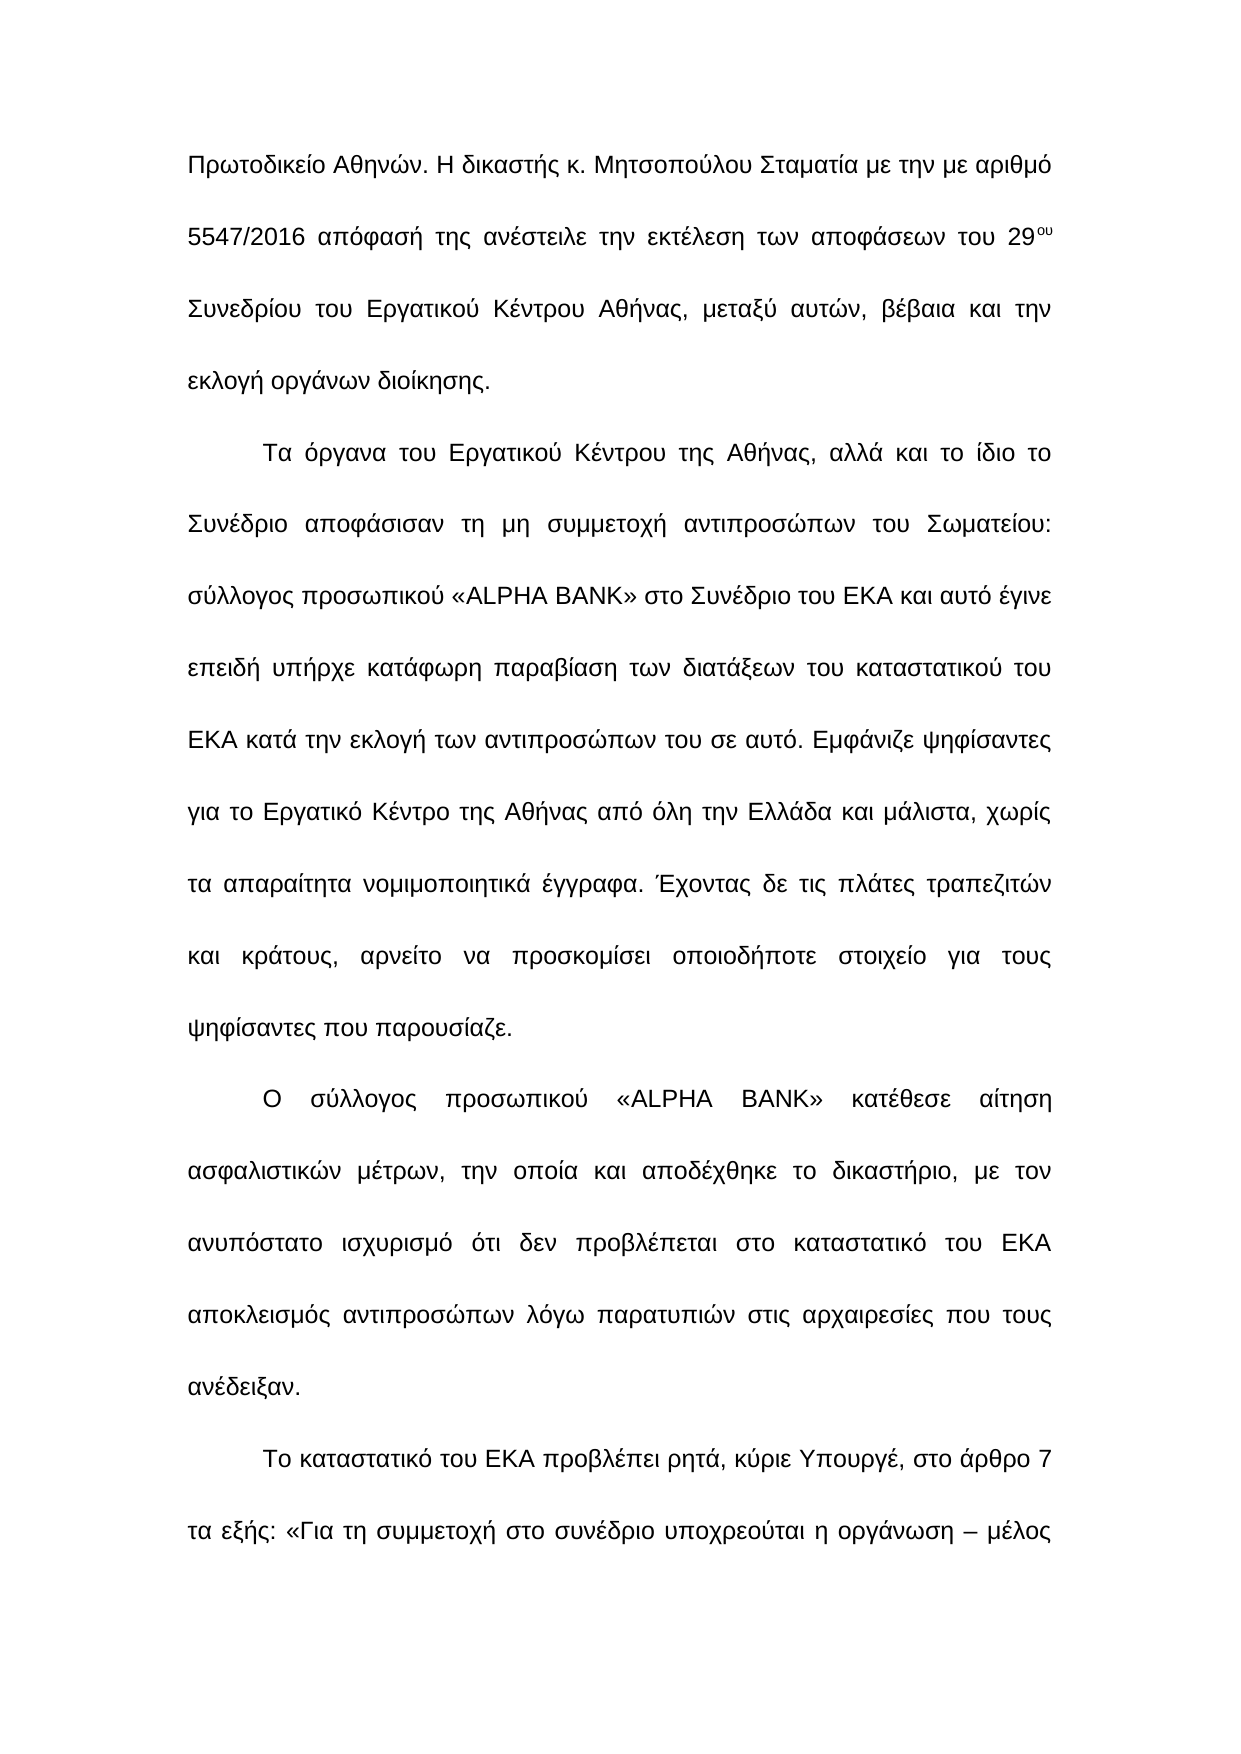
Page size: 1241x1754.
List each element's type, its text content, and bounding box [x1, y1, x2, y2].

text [187, 150, 1053, 394]
text Ο σύλλογος προσωπικού «ALPHA BANK» κατέθεσε αίτηση ασφαλιστικών μέτρων, την οποία και αποδέχθηκε το δικαστήριο, με τον ανυπόστατο ισχυρισμό ότι δεν προβλέπεται στο καταστατικό του ΕΚΑ αποκλεισμός αντιπροσώπων λόγω παρατυπιών στις αρχαιρεσίες που τους ανέδειξαν. [187, 1084, 1053, 1401]
text Τα όργανα του Εργατικού Κέντρου της Αθήνας, αλλά και το ίδιο το Συνέδριο αποφάσισαν τη μη συμμετοχή αντιπροσώπων του Σωματείου: σύλλογος προσωπικού «ALPHA BANK» στο Συνέδριο του ΕΚΑ και αυτό έγινε επειδή υπήρχε κατάφωρη παραβίαση των διατάξεων του καταστατικού του ΕΚΑ κατά την εκλογή των αντιπροσώπων του σε αυτό. Εμφάνιζε ψηφίσαντες για το Εργατικό Κέντρο της Αθήνας από όλη την Ελλάδα και μάλιστα, χωρίς τα απαραίτητα νομιμοποιητικά έγγραφα. Έχοντας δε τις πλάτες τραπεζιτών και κράτους, αρνείτο να προσκομίσει οποιοδήποτε στοιχείο για τους ψηφίσαντες που παρουσίαζε. [187, 437, 1053, 1041]
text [187, 1444, 1053, 1544]
